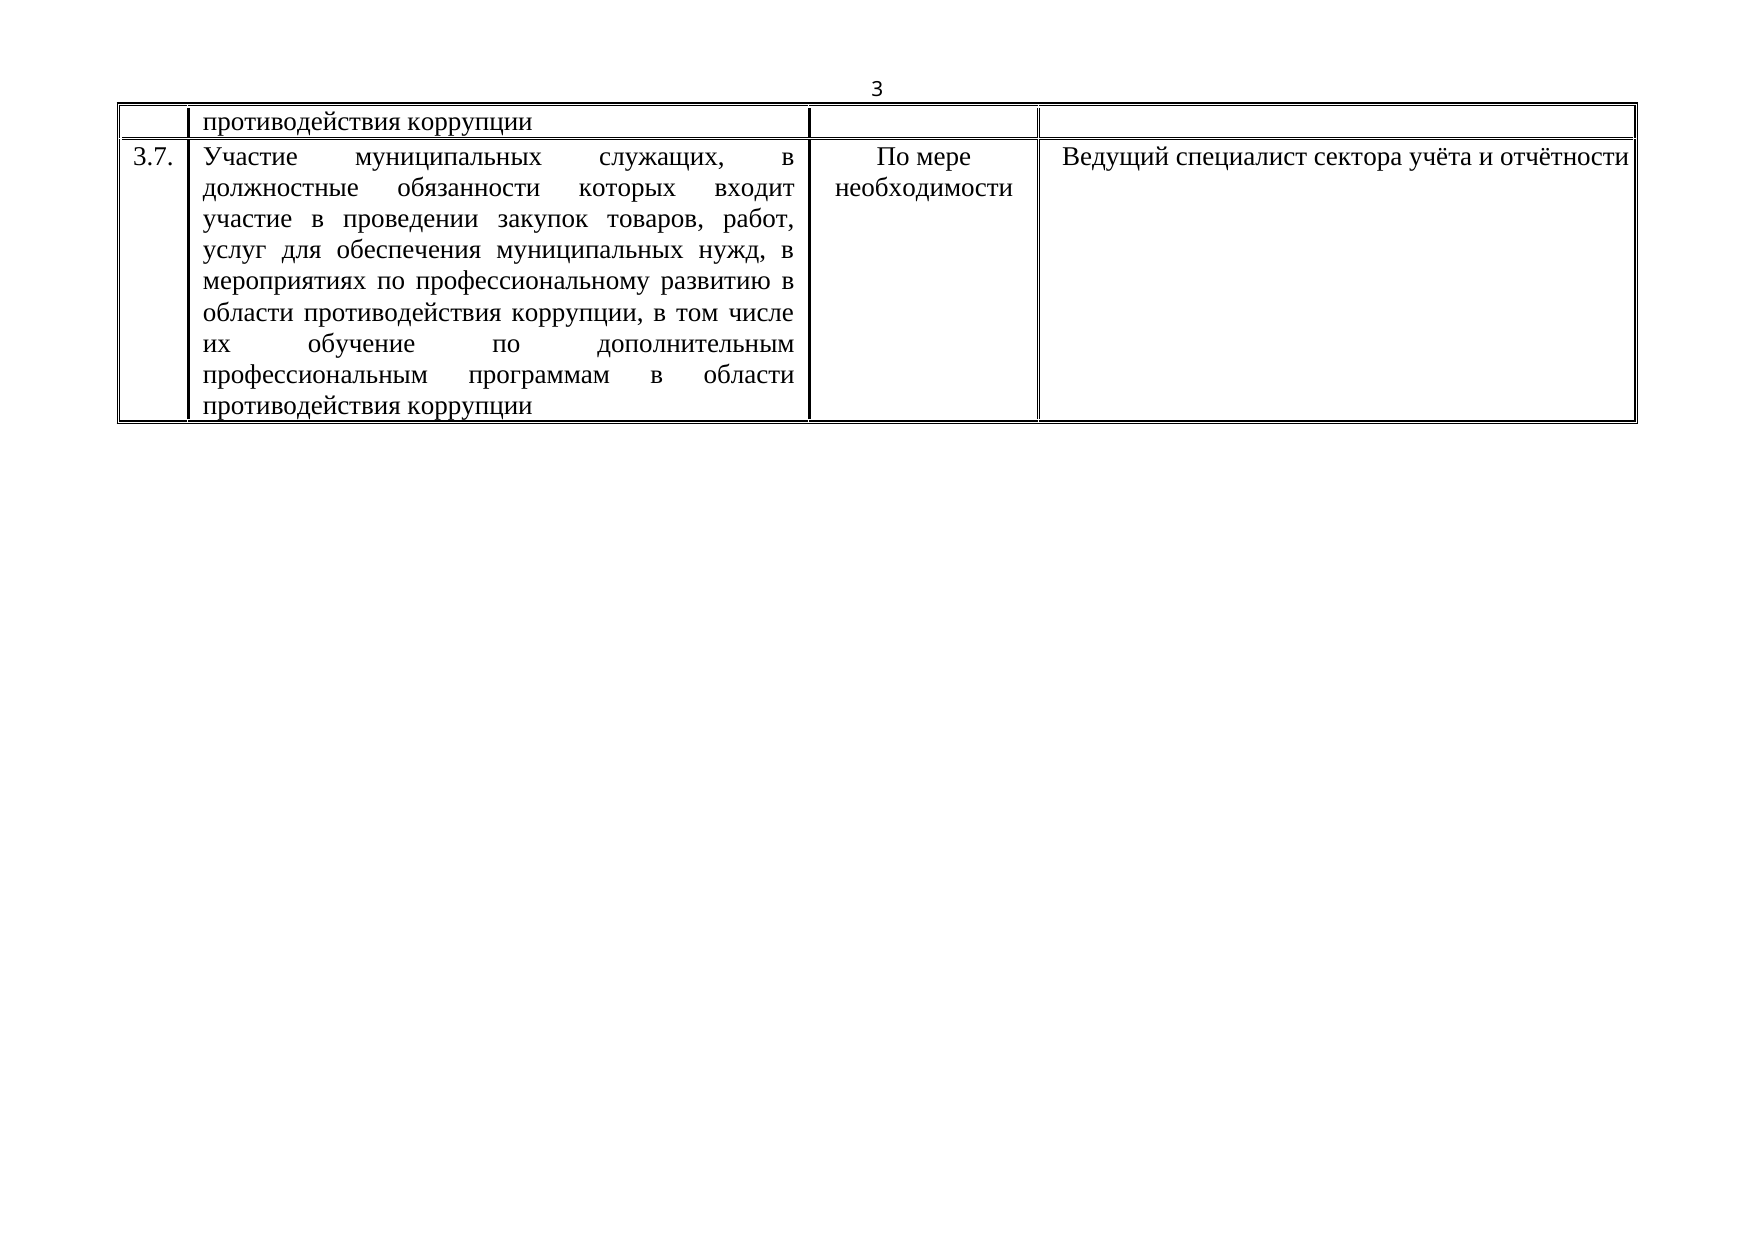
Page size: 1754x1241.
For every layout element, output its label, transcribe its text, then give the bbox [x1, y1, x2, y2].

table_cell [1039, 106, 1634, 137]
table_cell Участие муниципальных служащих, в должностные обязанности которых входит участие в проведении закупок товаров, работ, услуг для обеспечения муниципальных нужд, в мероприятиях по профессиональному развитию в области противодействия коррупции, в том числе их обучение по дополнительным профессиональным программам в области противодействия коррупции [188, 140, 809, 420]
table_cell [809, 106, 1038, 137]
table_cell 3.7. [118, 137, 188, 420]
table_cell Ведущий специалист сектора учёта и отчётности [1039, 137, 1636, 420]
table_cell 3.6. [120, 104, 188, 137]
table_cell По мере необходимости [809, 140, 1038, 420]
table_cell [188, 104, 809, 137]
